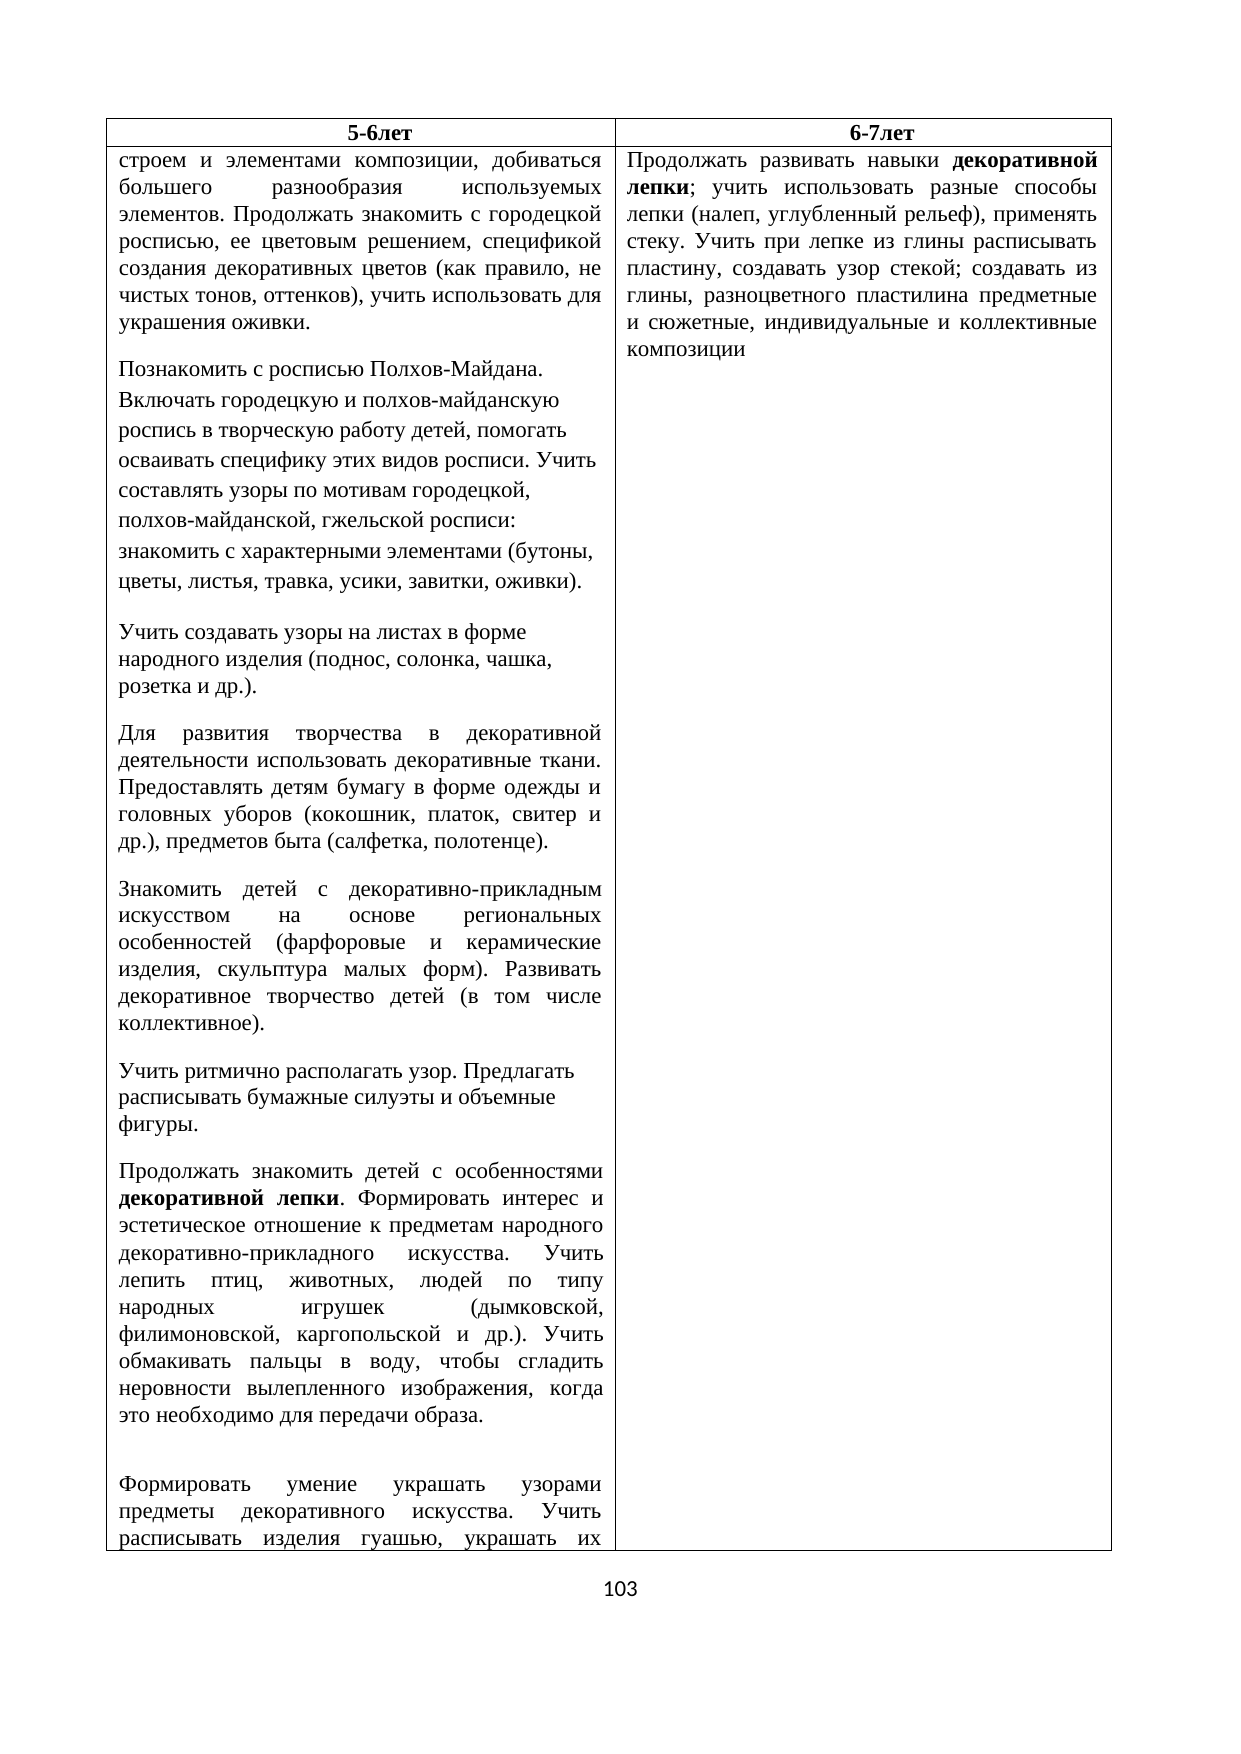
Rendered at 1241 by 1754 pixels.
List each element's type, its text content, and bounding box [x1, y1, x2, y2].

table_header 6-7лет [616, 119, 1111, 146]
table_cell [107, 147, 615, 1550]
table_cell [616, 147, 1111, 1550]
table_header 5-6лет [107, 119, 615, 146]
